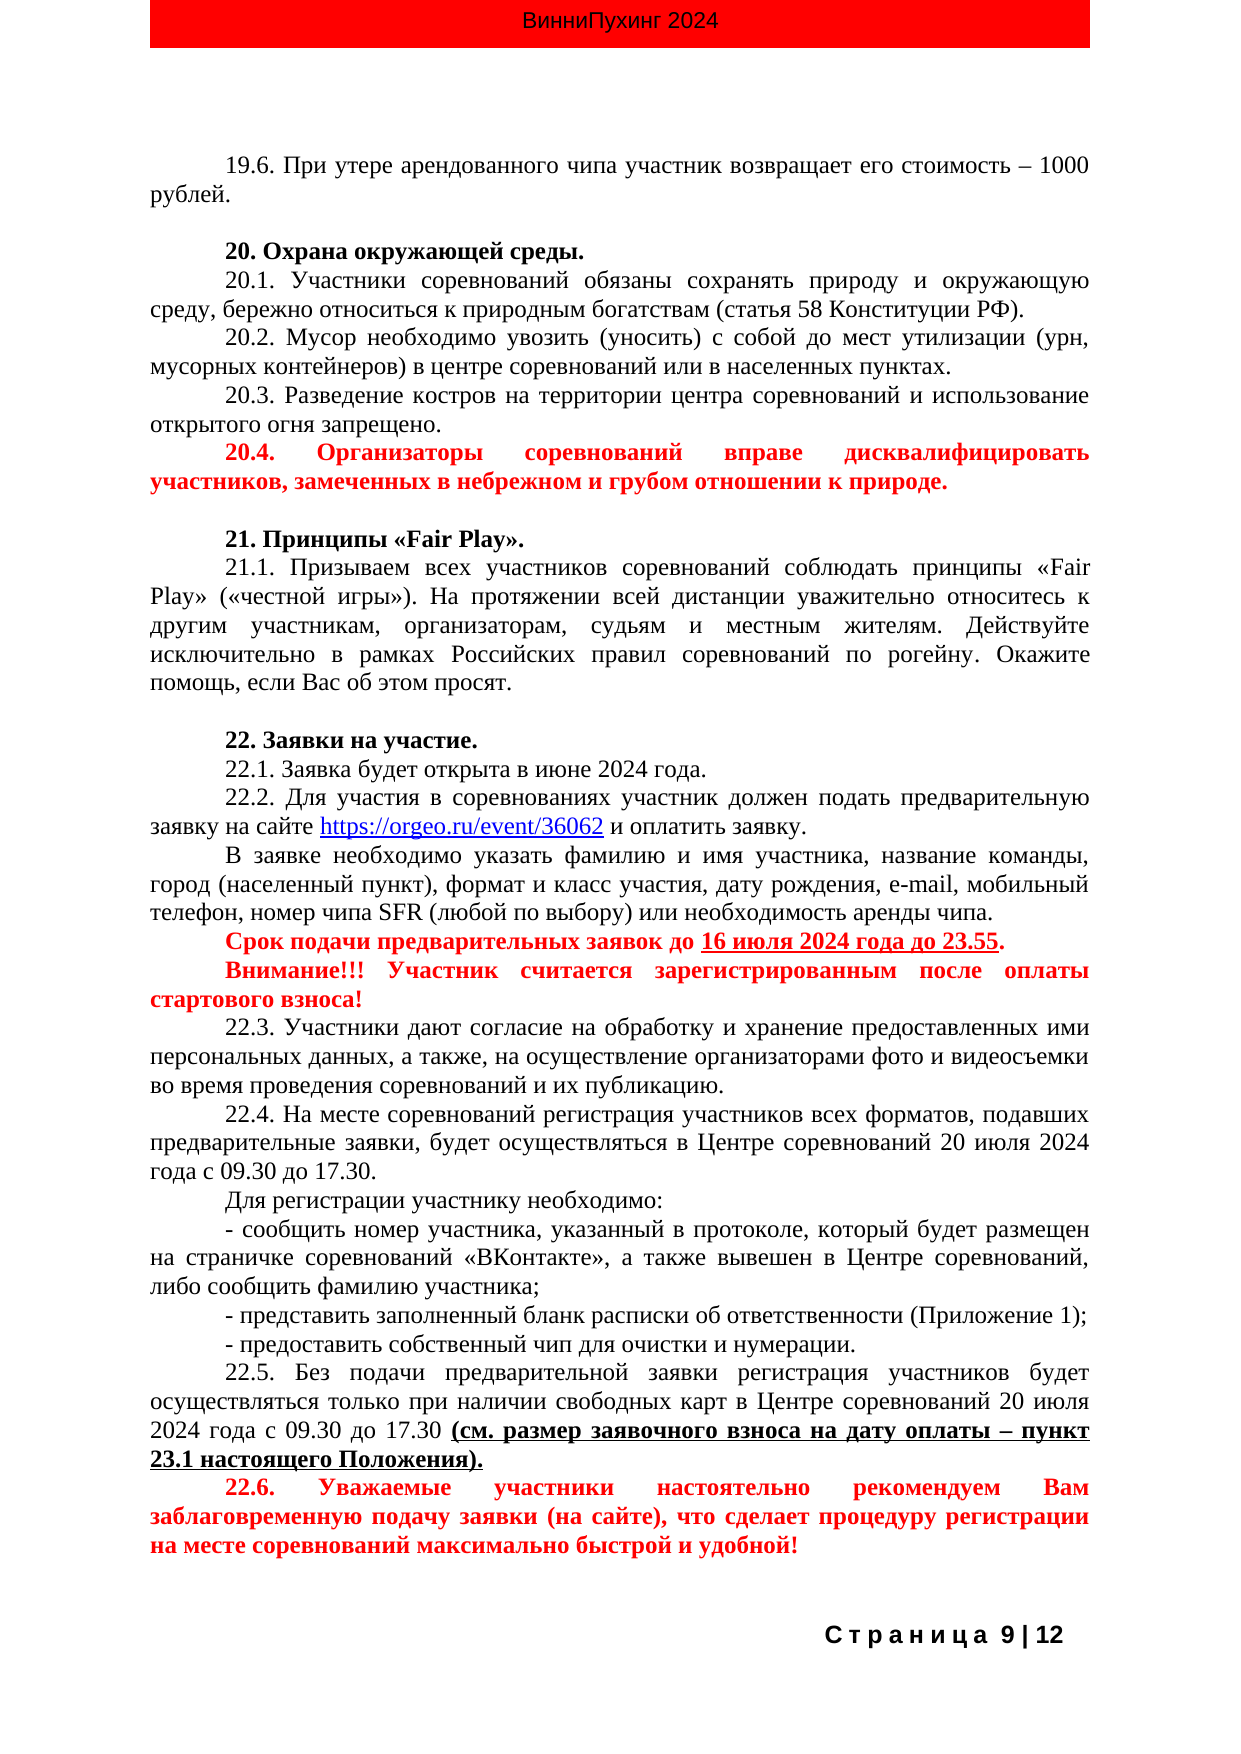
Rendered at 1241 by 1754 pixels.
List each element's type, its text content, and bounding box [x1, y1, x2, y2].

text Внимание!!! Участник считается зарегистрированным после оплаты стартового взноса! [150, 955, 1090, 1012]
text 22.2. Для участия в соревнованиях участник должен подать предварительную заявку на сайте https://orgeo.ru/event/36062 и оплатить заявку. [150, 782, 1090, 840]
text - сообщить номер участника, указанный в протоколе, который будет размещен на страничке соревнований «ВКонтакте», а также вывешен в Центре соревнований, либо сообщить фамилию участника; [150, 1214, 1090, 1300]
text 20. Охрана окружающей среды. [150, 236, 1090, 265]
text В заявке необходимо указать фамилию и имя участника, название команды, город (населенный пункт), формат и класс участия, дату рождения, e-mail, мобильный телефон, номер чипа SFR (любой по выбору) или необходимость аренды чипа. [150, 840, 1090, 926]
text - представить заполненный бланк расписки об ответственности (Приложение 1); [150, 1300, 1090, 1329]
text 20.2. Мусор необходимо увозить (уносить) с собой до мест утилизации (урн, мусорных контейнеров) в центре соревнований или в населенных пунктах. [150, 322, 1090, 380]
text 20.3. Разведение костров на территории центра соревнований и использование открытого огня запрещено. [150, 380, 1090, 437]
text 19.6. При утере арендованного чипа участник возвращает его стоимость – 1000 рублей. [150, 150, 1090, 207]
text 22.4. На месте соревнований регистрация участников всех форматов, подавших предварительные заявки, будет осуществляться в Центре соревнований 20 июля 2024 года с 09.30 до 17.30. [150, 1099, 1090, 1185]
text 20.1. Участники соревнований обязаны сохранять природу и окружающую среду, бережно относиться к природным богатствам (статья 58 Конституции РФ). [150, 265, 1090, 322]
text 22.6. Уважаемые участники настоятельно рекомендуем Вам заблаговременную подачу заявки (на сайте), что сделает процедуру регистрации на месте соревнований максимально быстрой и удобной! [150, 1472, 1090, 1559]
text 22.5. Без подачи предварительной заявки регистрация участников будет осуществляться только при наличии свободных карт в Центре соревнований 20 июля 2024 года с 09.30 до 17.30 (см. размер заявочного взноса на дату оплаты – пункт 23.1 настоящего Положения). [150, 1357, 1090, 1472]
text - предоставить собственный чип для очистки и нумерации. [150, 1329, 1090, 1357]
text Для регистрации участнику необходимо: [150, 1185, 1090, 1214]
text 20.4. Организаторы соревнований вправе дисквалифицировать участников, замеченных в небрежном и грубом отношении к природе. [150, 437, 1090, 495]
text Срок подачи предварительных заявок до 16 июля 2024 года до 23.55. [150, 926, 1090, 955]
text 22. Заявки на участие. [150, 725, 1090, 754]
text 22.1. Заявка будет открыта в июне 2024 года. [150, 754, 1090, 782]
text 21.1. Призываем всех участников соревнований соблюдать принципы «Fair Play» («честной игры»). На протяжении всей дистанции уважительно относитесь к другим участникам, организаторам, судьям и местным жителям. Действуйте исключительно в рамках Российских правил соревнований по рогейну. Окажите помощь, если Вас об этом просят. [150, 552, 1090, 696]
text 22.3. Участники дают согласие на обработку и хранение предоставленных ими персональных данных, а также, на осуществление организаторами фото и видеосъемки во время проведения соревнований и их публикацию. [150, 1012, 1090, 1099]
text 21. Принципы «Fair Play». [150, 524, 1090, 552]
